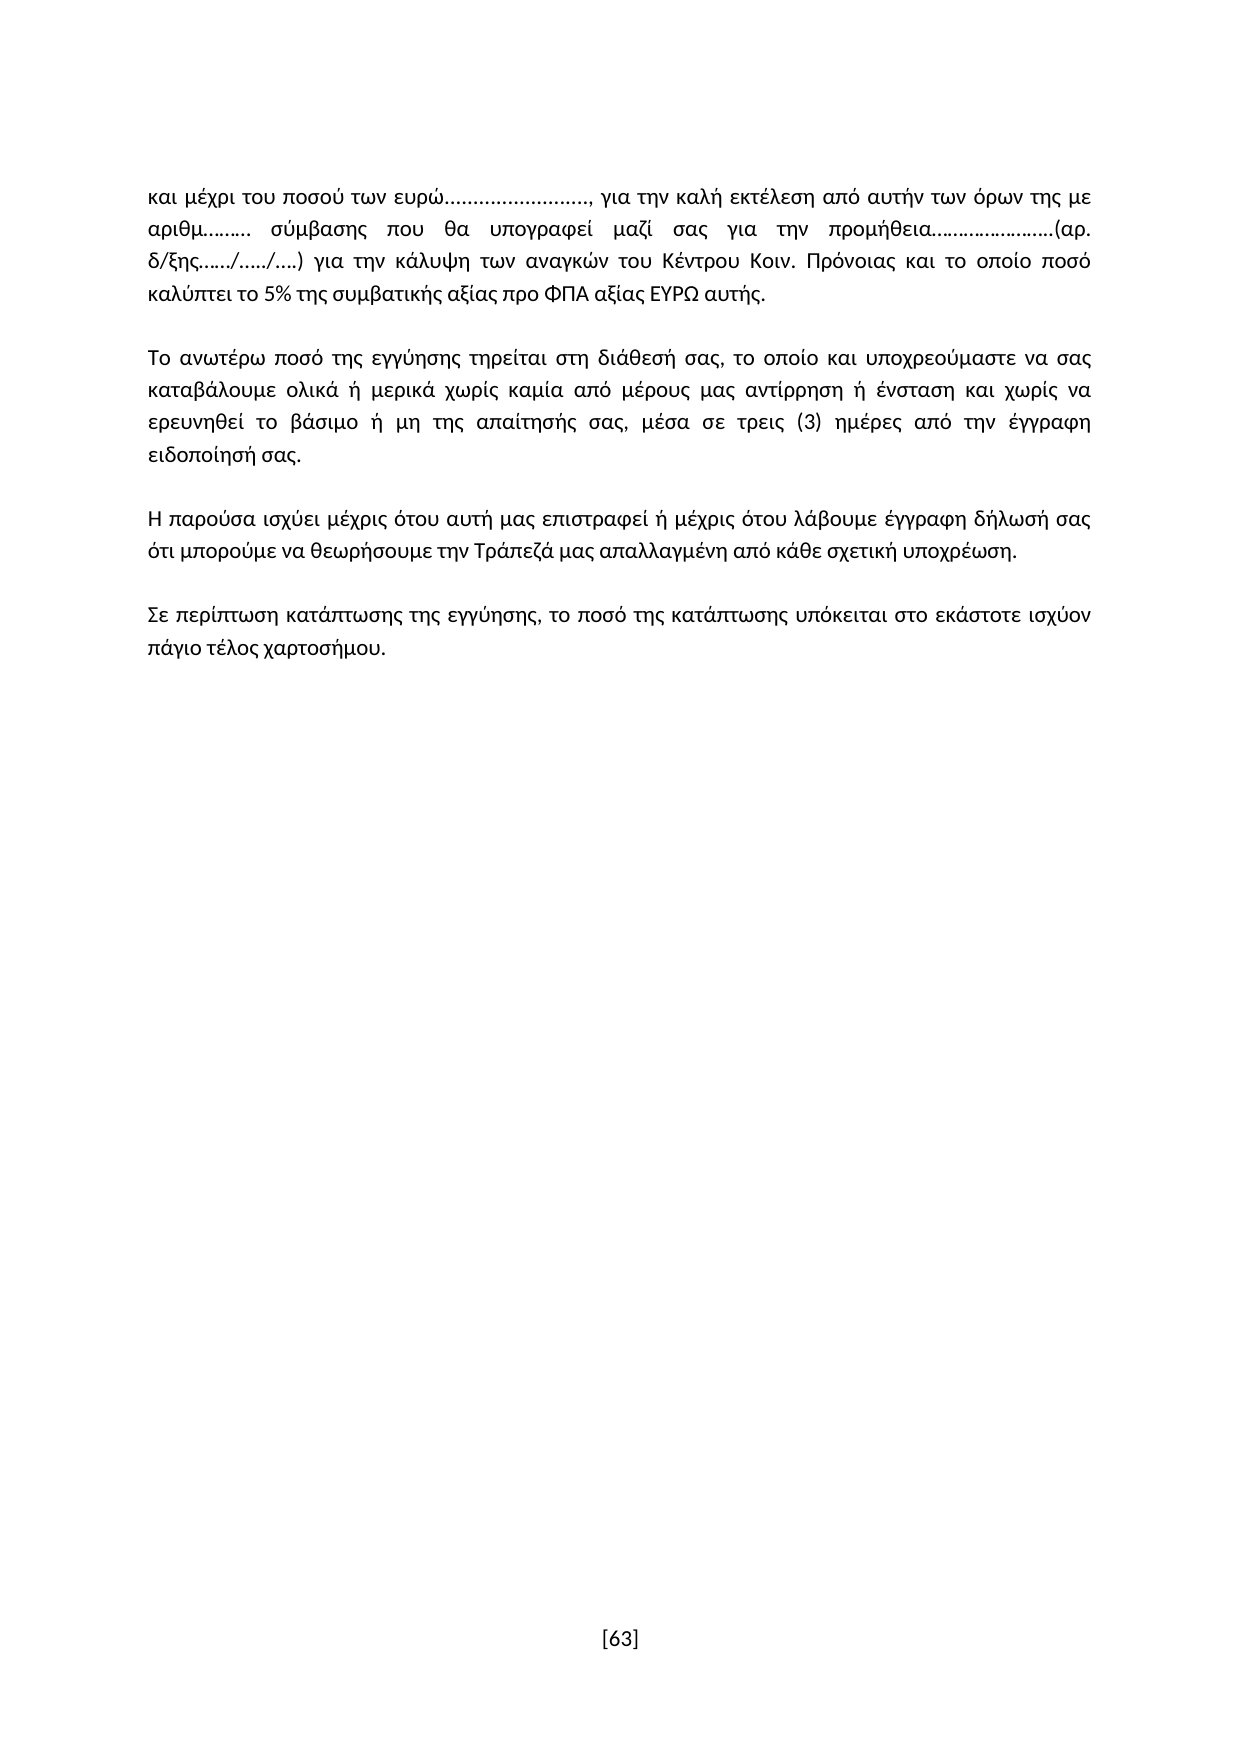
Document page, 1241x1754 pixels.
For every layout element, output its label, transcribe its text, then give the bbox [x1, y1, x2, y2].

text Το ανωτέρω ποσό της εγγύησης τηρείται στη διάθεσή σας, το οποίο και υποχρεούμαστε να σας καταβάλουμε ολικά ή μερικά χωρίς καμία από μέρους μας αντίρρηση ή ένσταση και χωρίς να ερευνηθεί το βάσιμο ή μη της απαίτησής σας, μέσα σε τρεις (3) ημέρες από την έγγραφη ειδοποίησή σας. [148, 343, 1093, 468]
text Η παρούσα ισχύει μέχρις ότου αυτή μας επιστραφεί ή μέχρις ότου λάβουμε έγγραφη δήλωσή σας ότι μπορούμε να θεωρήσουμε την Τράπεζά μας απαλλαγμένη από κάθε σχετική υποχρέωση. [148, 504, 1093, 564]
text και μέχρι του ποσού των ευρώ........................., για την καλή εκτέλεση από αυτήν των όρων της με αριθμ……… σύμβασης που θα υπογραφεί μαζί σας για την προμήθεια…………………..(αρ. δ/ξης……/…../….) για την κάλυψη των αναγκών του Κέντρου Κοιν. Πρόνοιας και το οποίο ποσό καλύπτει το 5% της συμβατικής αξίας προ ΦΠΑ αξίας ΕΥΡΩ αυτής. [148, 182, 1093, 307]
text Σε περίπτωση κατάπτωσης της εγγύησης, το ποσό της κατάπτωσης υπόκειται στο εκάστοτε ισχύον πάγιο τέλος χαρτοσήμου. [148, 601, 1093, 661]
